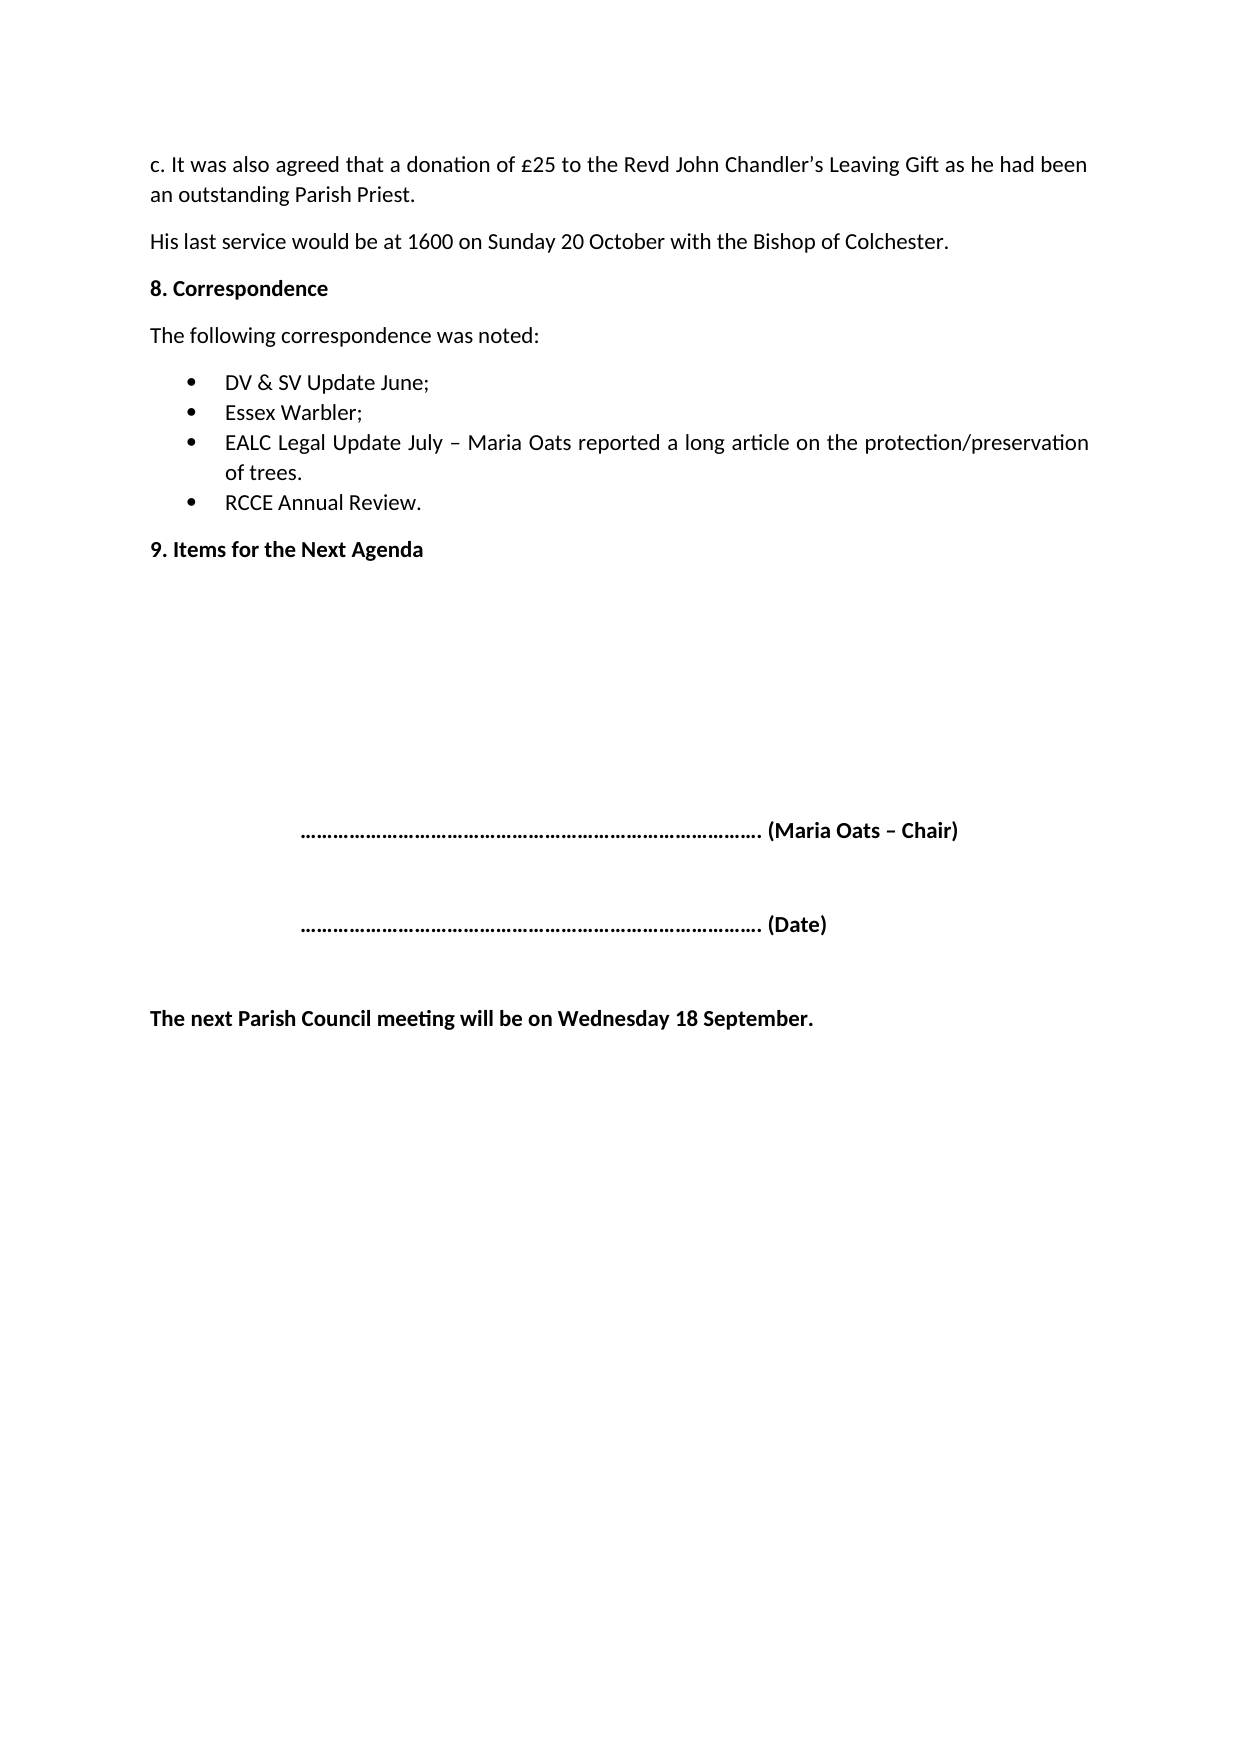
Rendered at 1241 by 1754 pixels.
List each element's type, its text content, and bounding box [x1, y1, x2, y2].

text …………………………………………………………………………. (Date) [150, 910, 1090, 938]
text The next Parish Council meeting will be on Wednesday 18 September. [150, 1004, 1090, 1032]
text 8. Correspondence [150, 274, 1090, 302]
text …………………………………………………………………………. (Maria Oats – Chair) [150, 817, 1090, 845]
text His last service would be at 1600 on Sunday 20 October with the Bishop of Colchester. [150, 227, 1090, 255]
text The following correspondence was noted: [150, 321, 1090, 349]
text c. It was also agreed that a donation of £25 to the Revd John Chandler’s Leaving Gift as he had been an outstanding Parish Priest. [150, 150, 1090, 208]
list Essex Warbler; [187, 398, 1090, 426]
list RCCE Annual Review. [187, 488, 1090, 517]
list EALC Legal Update July – Maria Oats reported a long article on the protection/preservation of trees. [187, 428, 1090, 486]
text 9. Items for the Next Agenda [150, 535, 1090, 563]
list DV & SV Update June; [187, 368, 1090, 396]
